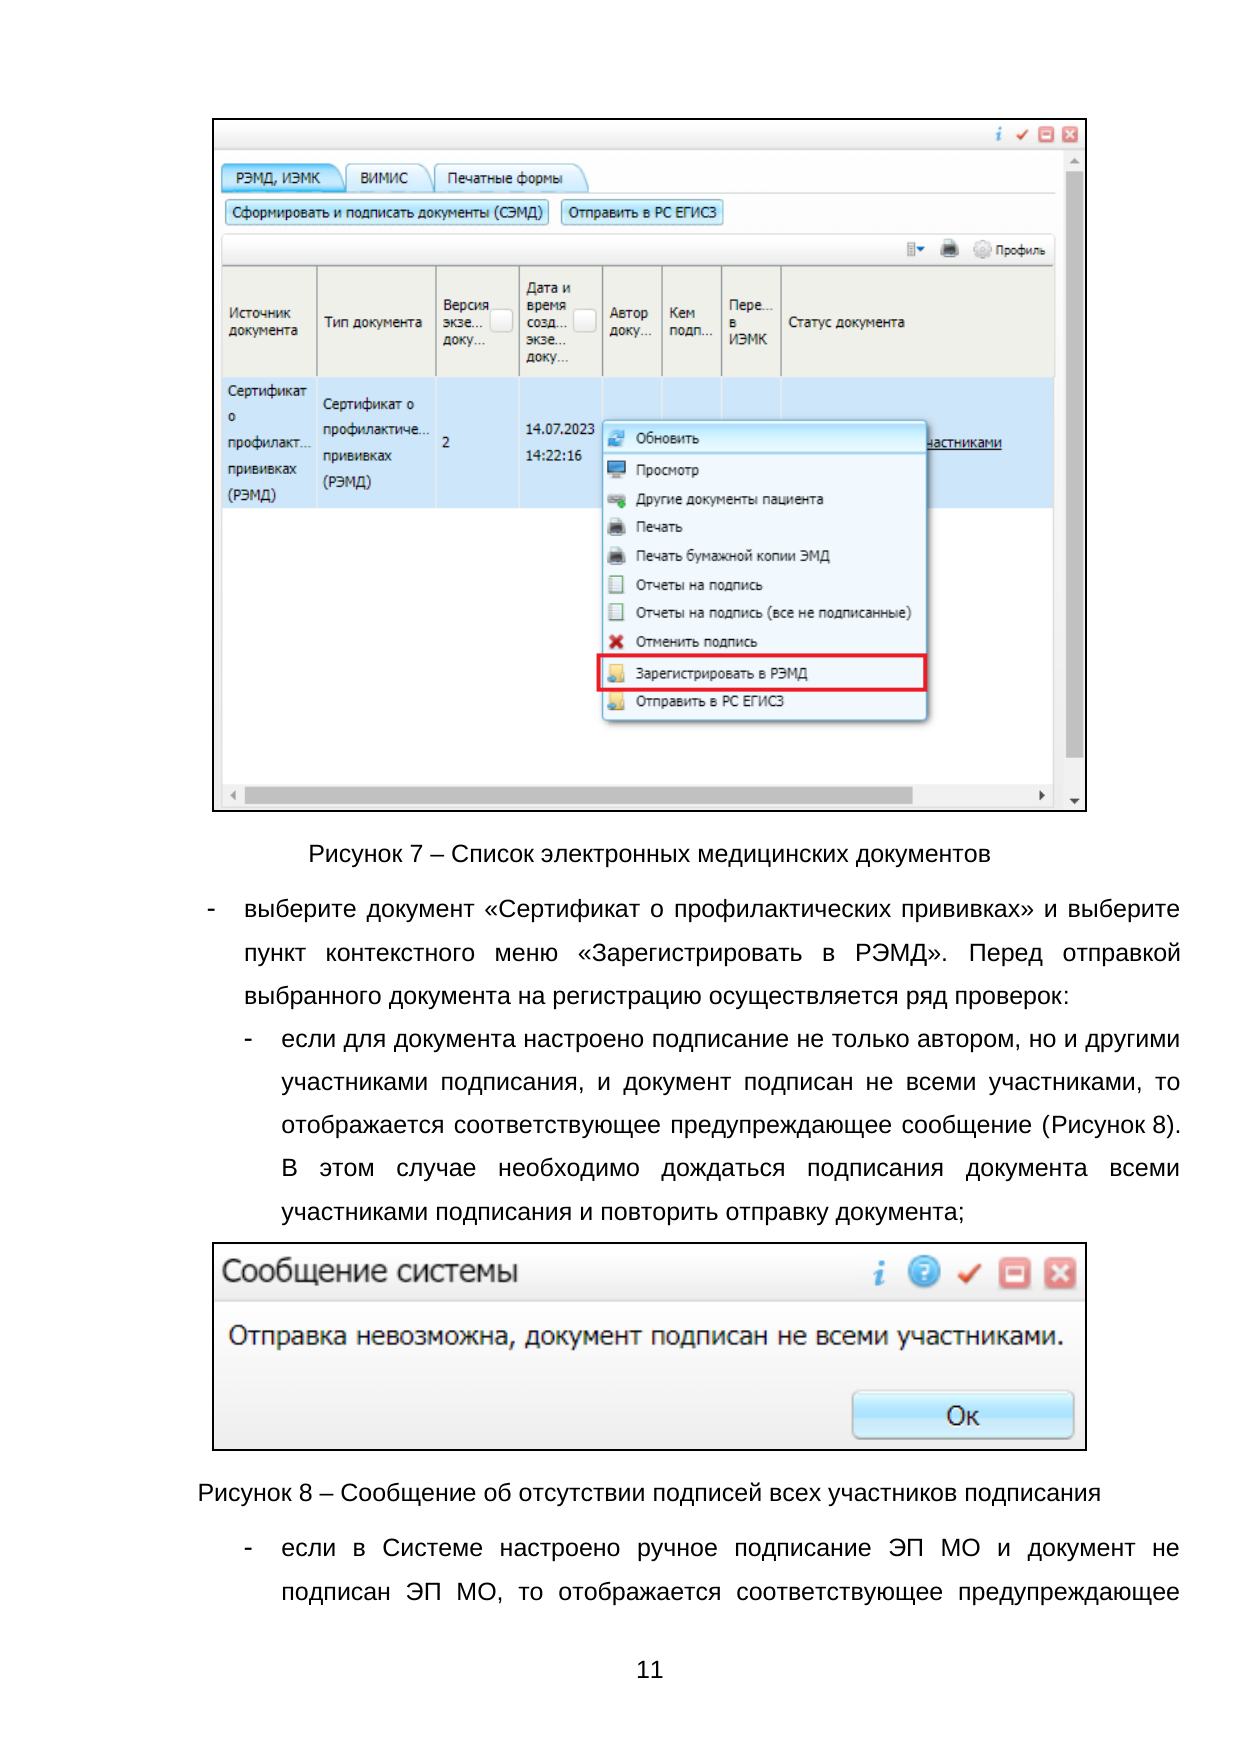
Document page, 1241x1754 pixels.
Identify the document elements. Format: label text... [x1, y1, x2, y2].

title Рисунок 7 – Список электронных медицинских документов [118, 839, 1181, 867]
picture [214, 1244, 1085, 1449]
title Рисунок 8 – Сообщение об отсутствии подписей всех участников подписания [118, 1478, 1181, 1506]
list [244, 1533, 1181, 1605]
list если для документа настроено подписание не только автором, но и другими участниками подписания, и документ подписан не всеми участниками, то отображается соответствующее предупреждающее сообщение (Рисунок 8). В этом случае необходимо дождаться подписания документа всеми участниками подписания и повторить отправку документа; [244, 1024, 1181, 1225]
list выберите документ «Сертификат о профилактических прививках» и выберите пункт контекстного меню «Зарегистрировать в РЭМД». Перед отправкой выбранного документа на регистрацию осуществляется ряд проверок: [207, 894, 1181, 1009]
picture [214, 120, 1085, 810]
